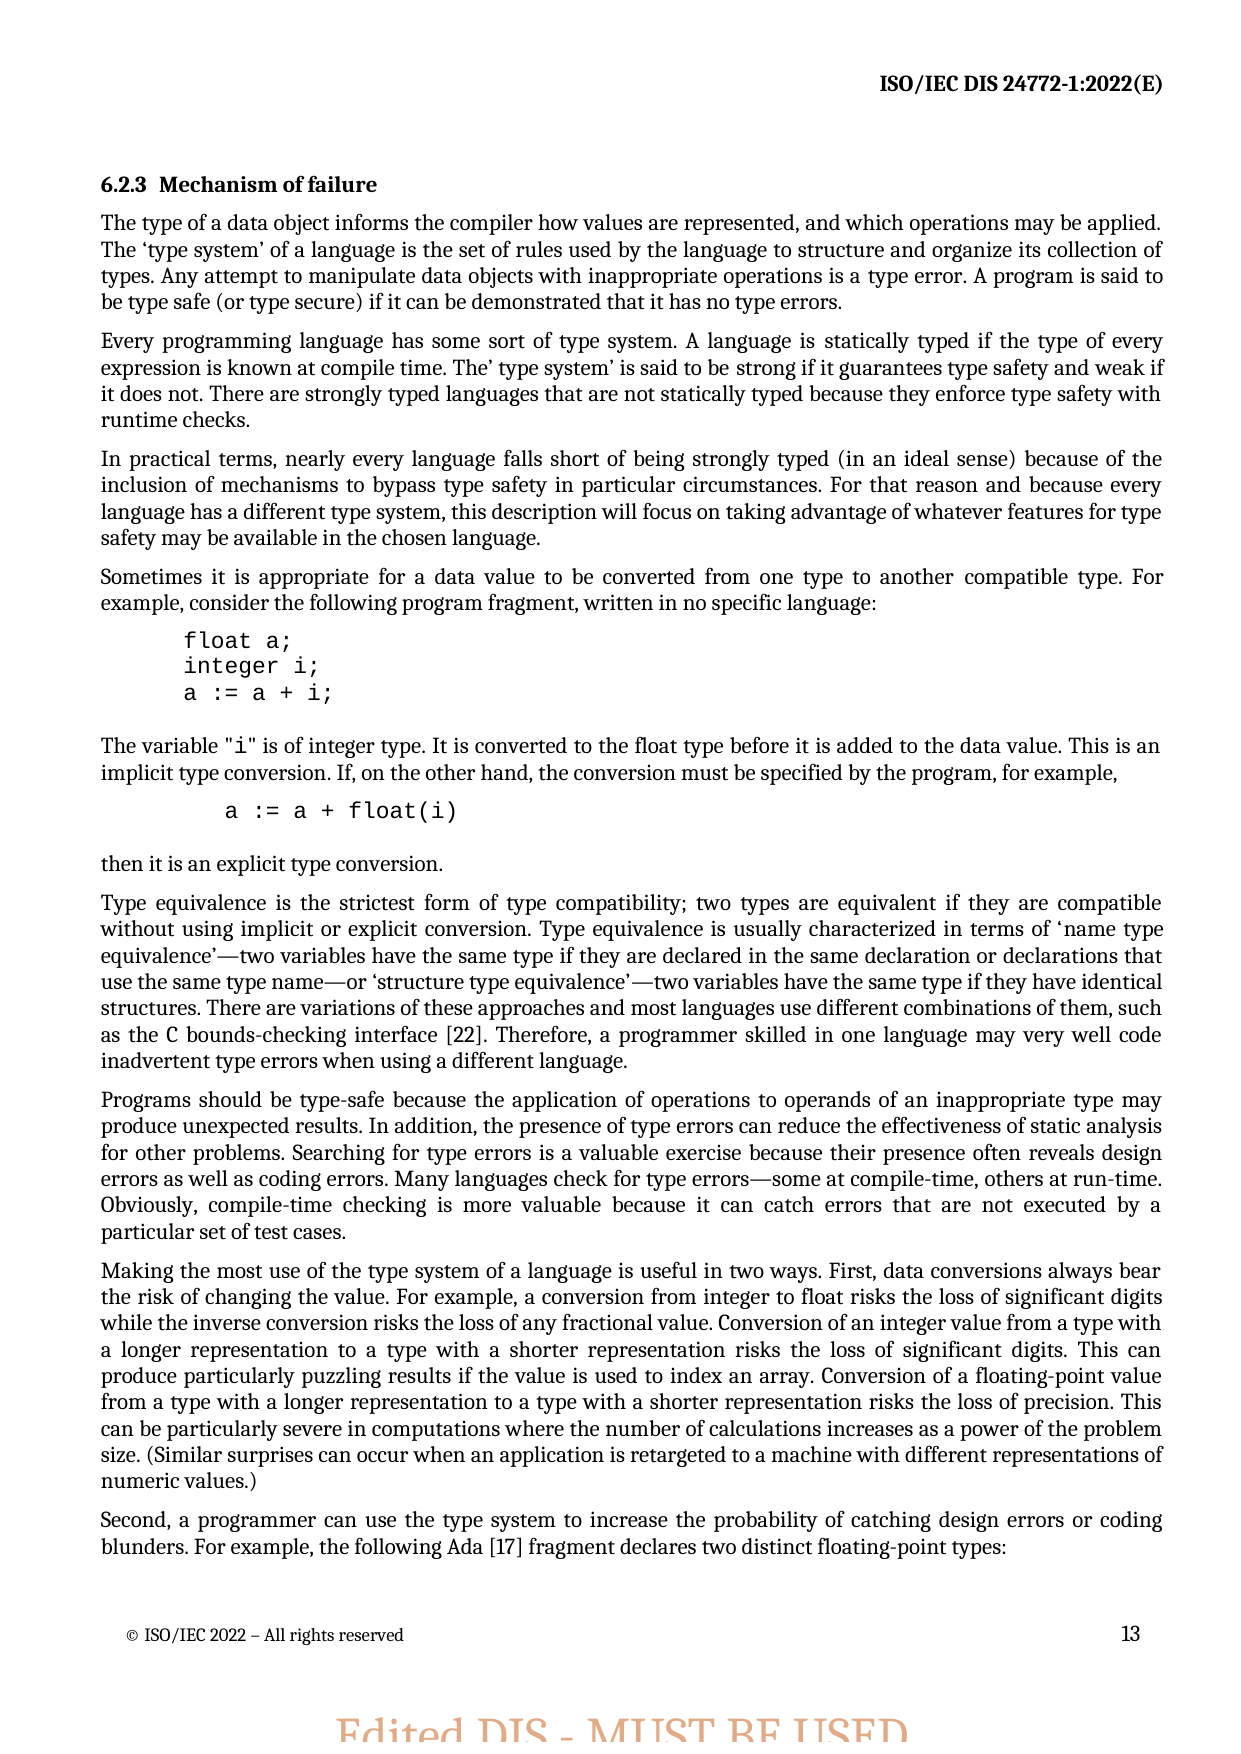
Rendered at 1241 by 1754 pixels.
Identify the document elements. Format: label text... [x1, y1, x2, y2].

text The type of a data object informs the compiler how values are represented, and which operations may be applied. The ‘type system’ of a language is the set of rules used by the language to structure and organize its collection of types. Any attempt to manipulate data objects with inappropriate operations is a type error. A program is said to be type safe (or type secure) if it can be demonstrated that it has no type errors. [101, 210, 1164, 315]
text Programs should be type-safe because the application of operations to operands of an inappropriate type may produce unexpected results. In addition, the presence of type errors can reduce the effectiveness of static analysis for other problems. Searching for type errors is a valuable exercise because their presence often reveals design errors as well as coding errors. Many languages check for type errors—some at compile-time, others at run-time. Obviously, compile-time checking is more valuable because it can catch errors that are not executed by a particular set of test cases. [101, 1087, 1164, 1245]
text float a; [101, 629, 1164, 655]
text Second, a programmer can use the type system to increase the probability of catching design errors or coding blunders. For example, the following Ada [17] fragment declares two distinct floating-point types: [101, 1507, 1164, 1560]
subtitle Mechanism of failure [101, 173, 1164, 197]
text The variable "i" is of integer type. It is converted to the float type before it is added to the data value. This is an implicit type conversion. If, on the other hand, the conversion must be specified by the program, for example, [101, 733, 1164, 787]
text Making the most use of the type system of a language is useful in two ways. First, data conversions always bear the risk of changing the value. For example, a conversion from integer to float risks the loss of significant digits while the inverse conversion risks the loss of any fractional value. Conversion of an integer value from a type with a longer representation to a type with a shorter representation risks the loss of significant digits. This can produce particularly puzzling results if the value is used to index an array. Conversion of a floating-point value from a type with a longer representation to a type with a shorter representation risks the loss of precision. This can be particularly severe in computations where the number of calculations increases as a power of the problem size. (Similar surprises can occur when an application is retargeted to a machine with different representations of numeric values.) [101, 1257, 1164, 1494]
text a := a + i; [101, 681, 1164, 707]
text Type equivalence is the strictest form of type compatibility; two types are equivalent if they are compatible without using implicit or explicit conversion. Type equivalence is usually characterized in terms of ‘name type equivalence’—two variables have the same type if they are declared in the same declaration or declarations that use the same type name—or ‘structure type equivalence’—two variables have the same type if they have identical structures. There are variations of these approaches and most languages use different combinations of them, such as the C bounds-checking interface [22]. Therefore, a programmer skilled in one language may very well code inadvertent type errors when using a different language. [101, 890, 1164, 1074]
text then it is an explicit type conversion. [101, 851, 1164, 877]
text In practical terms, nearly every language falls short of being strongly typed (in an ideal sense) because of the inclusion of mechanisms to bypass type safety in particular circumstances. For that reason and because every language has a different type system, this description will focus on taking advantage of whatever features for type safety may be available in the chosen language. [101, 446, 1164, 551]
text Sometimes it is appropriate for a data value to be converted from one type to another compatible type. For example, consider the following program fragment, written in no specific language: [101, 564, 1164, 616]
text integer i; [101, 655, 1164, 681]
text a := a + float(i) [101, 799, 1164, 825]
text Every programming language has some sort of type system. A language is statically typed if the type of every expression is known at compile time. The’ type system’ is said to be strong if it guarantees type safety and weak if it does not. There are strongly typed languages that are not statically typed because they enforce type safety with runtime checks. [101, 328, 1164, 433]
